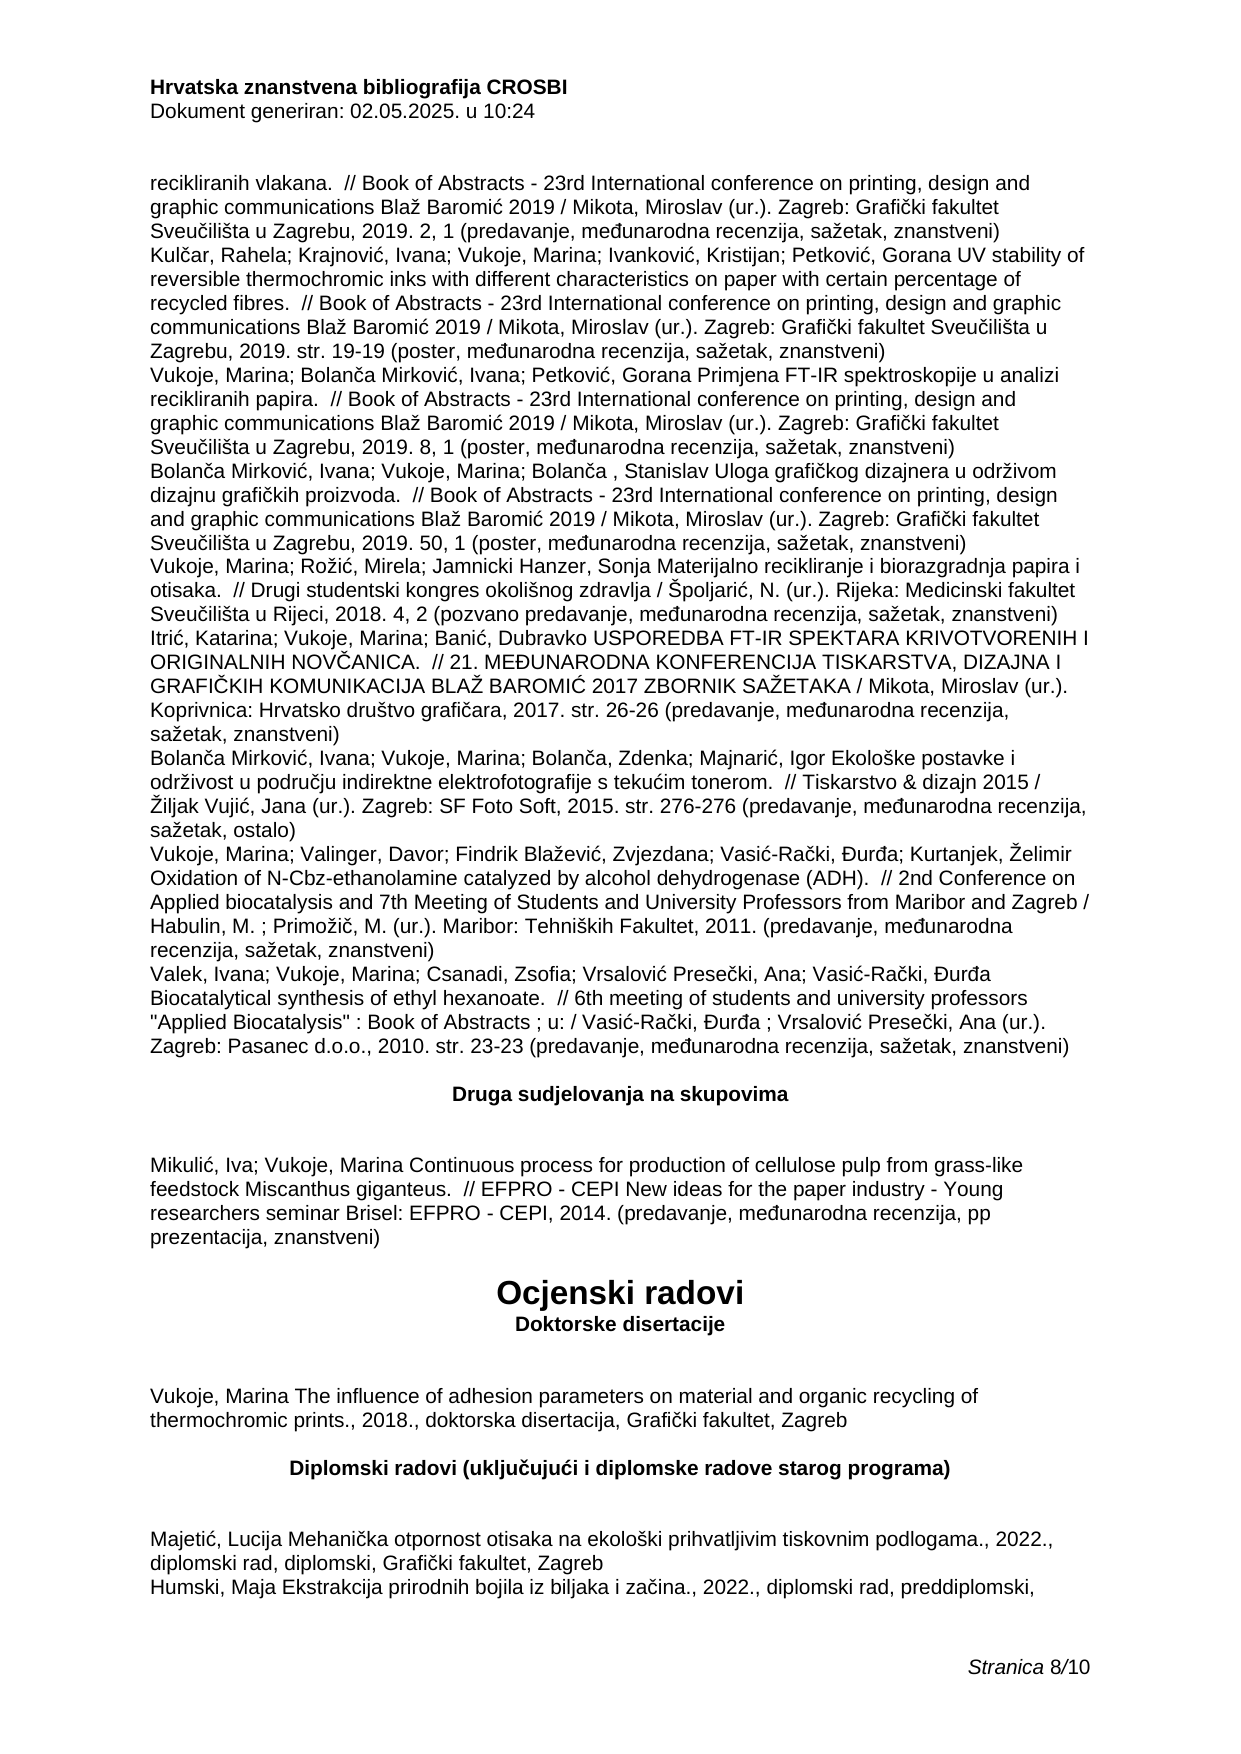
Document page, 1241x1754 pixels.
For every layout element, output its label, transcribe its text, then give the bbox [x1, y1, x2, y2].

text Bolanča Mirković, Ivana; Vukoje, Marina; Bolanča , Stanislav [150, 458, 1090, 554]
text Vukoje, Marina; Rožić, Mirela; Jamnicki Hanzer, Sonja [150, 554, 1090, 626]
subtitle Diplomski radovi (uključujući i diplomske radove starog programa) [150, 1455, 1090, 1479]
text Valek, Ivana; Vukoje, Marina; Csanadi, Zsofia; Vrsalović Presečki, Ana; Vasić-Rački, Đurđa [150, 962, 1090, 1057]
text Vukoje, Marina; Valinger, Davor; Findrik Blažević, Zvjezdana; Vasić-Rački, Đurđa; Kurtanjek, Želimir [150, 842, 1090, 962]
text Vukoje, Marina; Bolanča Mirković, Ivana; Petković, Gorana [150, 363, 1090, 458]
subtitle Ocjenski radovi [150, 1273, 1090, 1312]
text Itrić, Katarina; Vukoje, Marina; Banić, Dubravko [150, 626, 1090, 746]
text Humski, Maja [150, 1575, 1090, 1599]
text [150, 171, 1090, 243]
subtitle Doktorske disertacije [150, 1312, 1090, 1336]
text Majetić, Lucija [150, 1527, 1090, 1575]
subtitle Druga sudjelovanja na skupovima [150, 1081, 1090, 1105]
text Kulčar, Rahela; Krajnović, Ivana; Vukoje, Marina; Ivanković, Kristijan; Petković, Gorana [150, 243, 1090, 363]
text Bolanča Mirković, Ivana; Vukoje, Marina; Bolanča, Zdenka; Majnarić, Igor [150, 746, 1090, 842]
text Vukoje, Marina [150, 1383, 1090, 1431]
text Mikulić, Iva; Vukoje, Marina [150, 1153, 1090, 1249]
